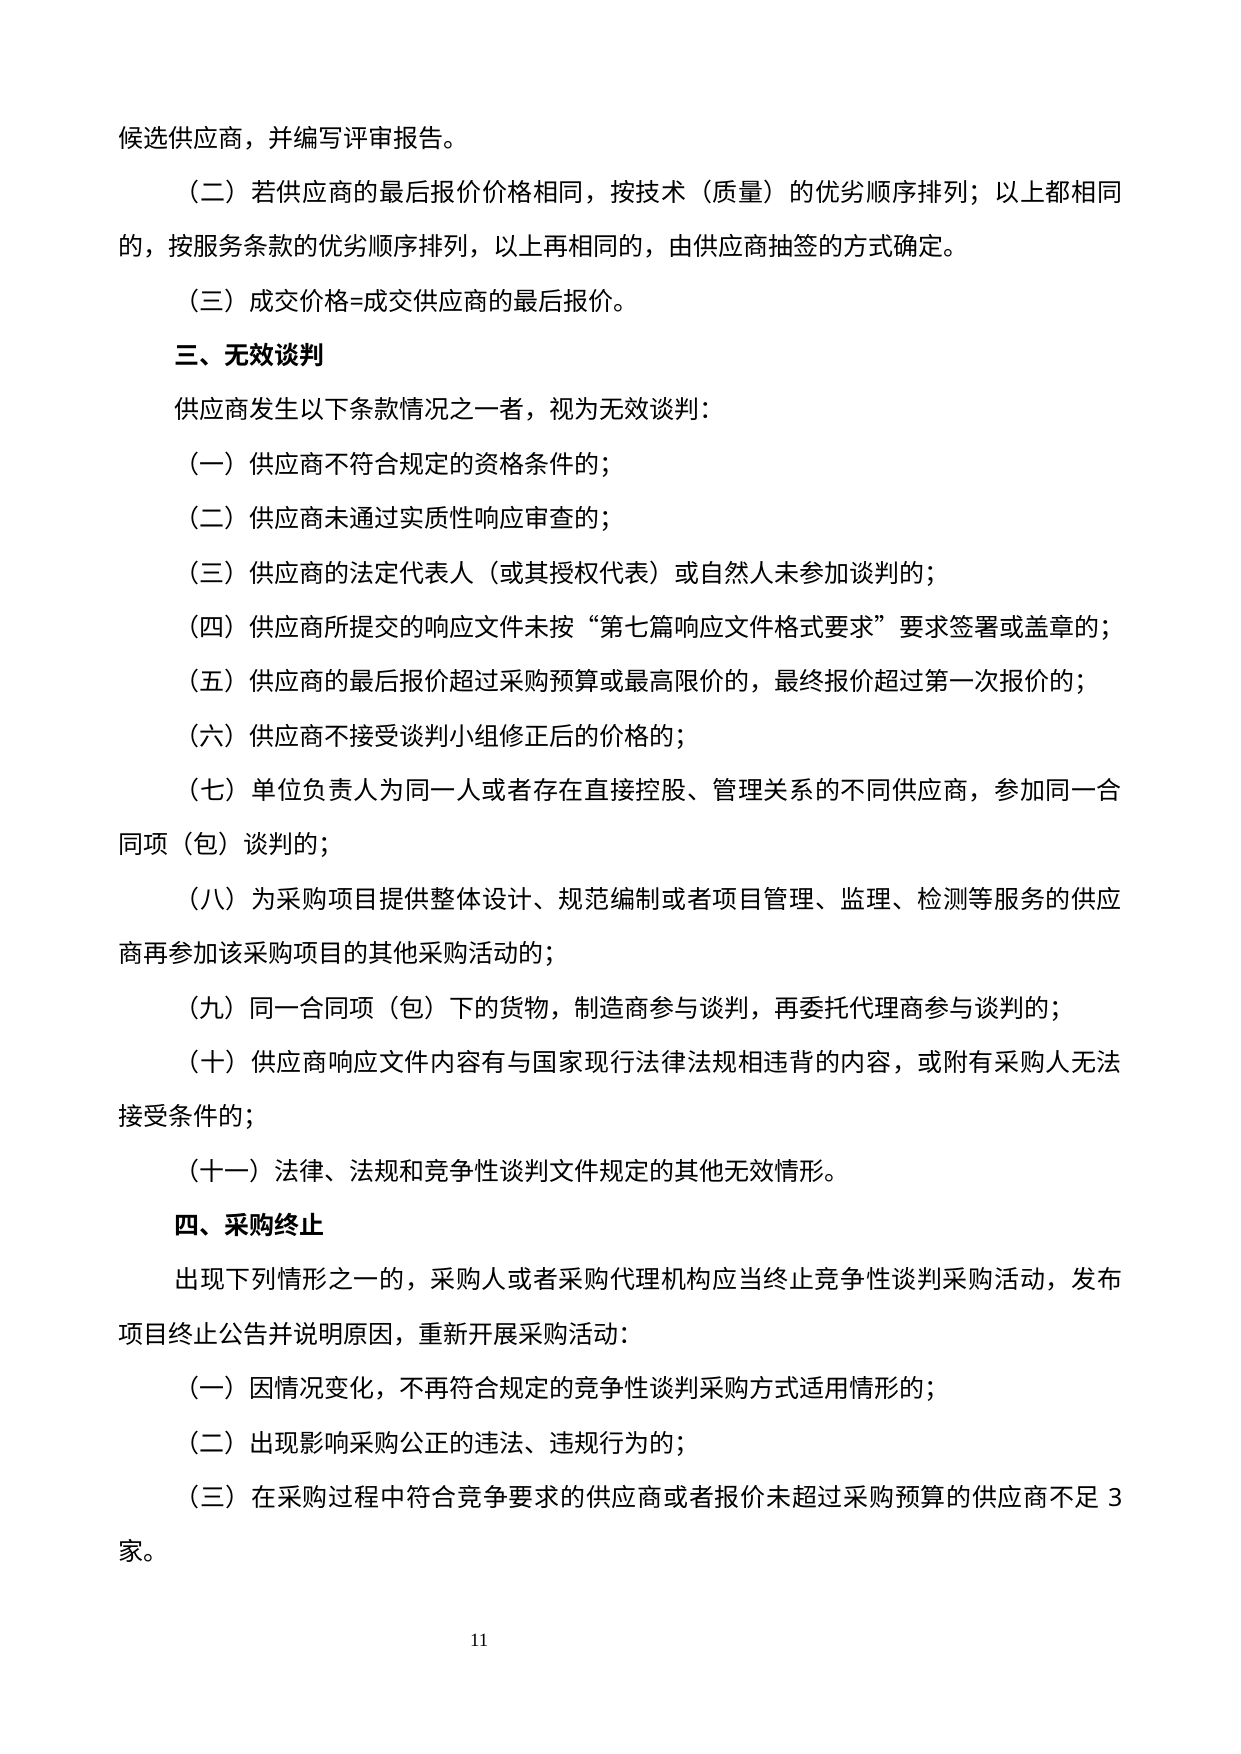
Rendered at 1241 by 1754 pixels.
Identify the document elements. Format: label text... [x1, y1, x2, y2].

text （八）为采购项目提供整体设计、规范编制或者项目管理、监理、检测等服务的供应商再参加该采购项目的其他采购活动的； [118, 879, 1122, 970]
text （一）供应商不符合规定的资格条件的； [118, 444, 1122, 481]
text （十）供应商响应文件内容有与国家现行法律法规相违背的内容，或附有采购人无法接受条件的； [118, 1042, 1122, 1133]
text （九）同一合同项（包）下的货物，制造商参与谈判，再委托代理商参与谈判的； [118, 988, 1122, 1024]
text （一）因情况变化，不再符合规定的竞争性谈判采购方式适用情形的； [118, 1369, 1122, 1405]
text （三）供应商的法定代表人（或其授权代表）或自然人未参加谈判的； [118, 553, 1122, 589]
text 四、采购终止 [118, 1206, 1122, 1242]
text （二）供应商未通过实质性响应审查的； [118, 499, 1122, 535]
text （四）供应商所提交的响应文件未按“第七篇响应文件格式要求”要求签署或盖章的； [118, 607, 1122, 644]
text （五）供应商的最后报价超过采购预算或最高限价的，最终报价超过第一次报价的； [118, 662, 1122, 698]
text 三、无效谈判 [118, 336, 1122, 372]
text （六）供应商不接受谈判小组修正后的价格的； [118, 716, 1122, 752]
text （十一）法律、法规和竞争性谈判文件规定的其他无效情形。 [118, 1151, 1122, 1187]
text 供应商发生以下条款情况之一者，视为无效谈判： [118, 390, 1122, 426]
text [118, 118, 1122, 154]
text 出现下列情形之一的，采购人或者采购代理机构应当终止竞争性谈判采购活动，发布项目终止公告并说明原因，重新开展采购活动： [118, 1260, 1122, 1351]
text （二）出现影响采购公正的违法、违规行为的； [118, 1423, 1122, 1459]
text （七）单位负责人为同一人或者存在直接控股、管理关系的不同供应商，参加同一合同项（包）谈判的； [118, 771, 1122, 861]
text （三）在采购过程中符合竞争要求的供应商或者报价未超过采购预算的供应商不足3家。 [118, 1477, 1122, 1568]
text （二）若供应商的最后报价价格相同，按技术（质量）的优劣顺序排列；以上都相同的，按服务条款的优劣顺序排列，以上再相同的，由供应商抽签的方式确定。 [118, 172, 1122, 263]
text （三）成交价格=成交供应商的最后报价。 [118, 281, 1122, 317]
